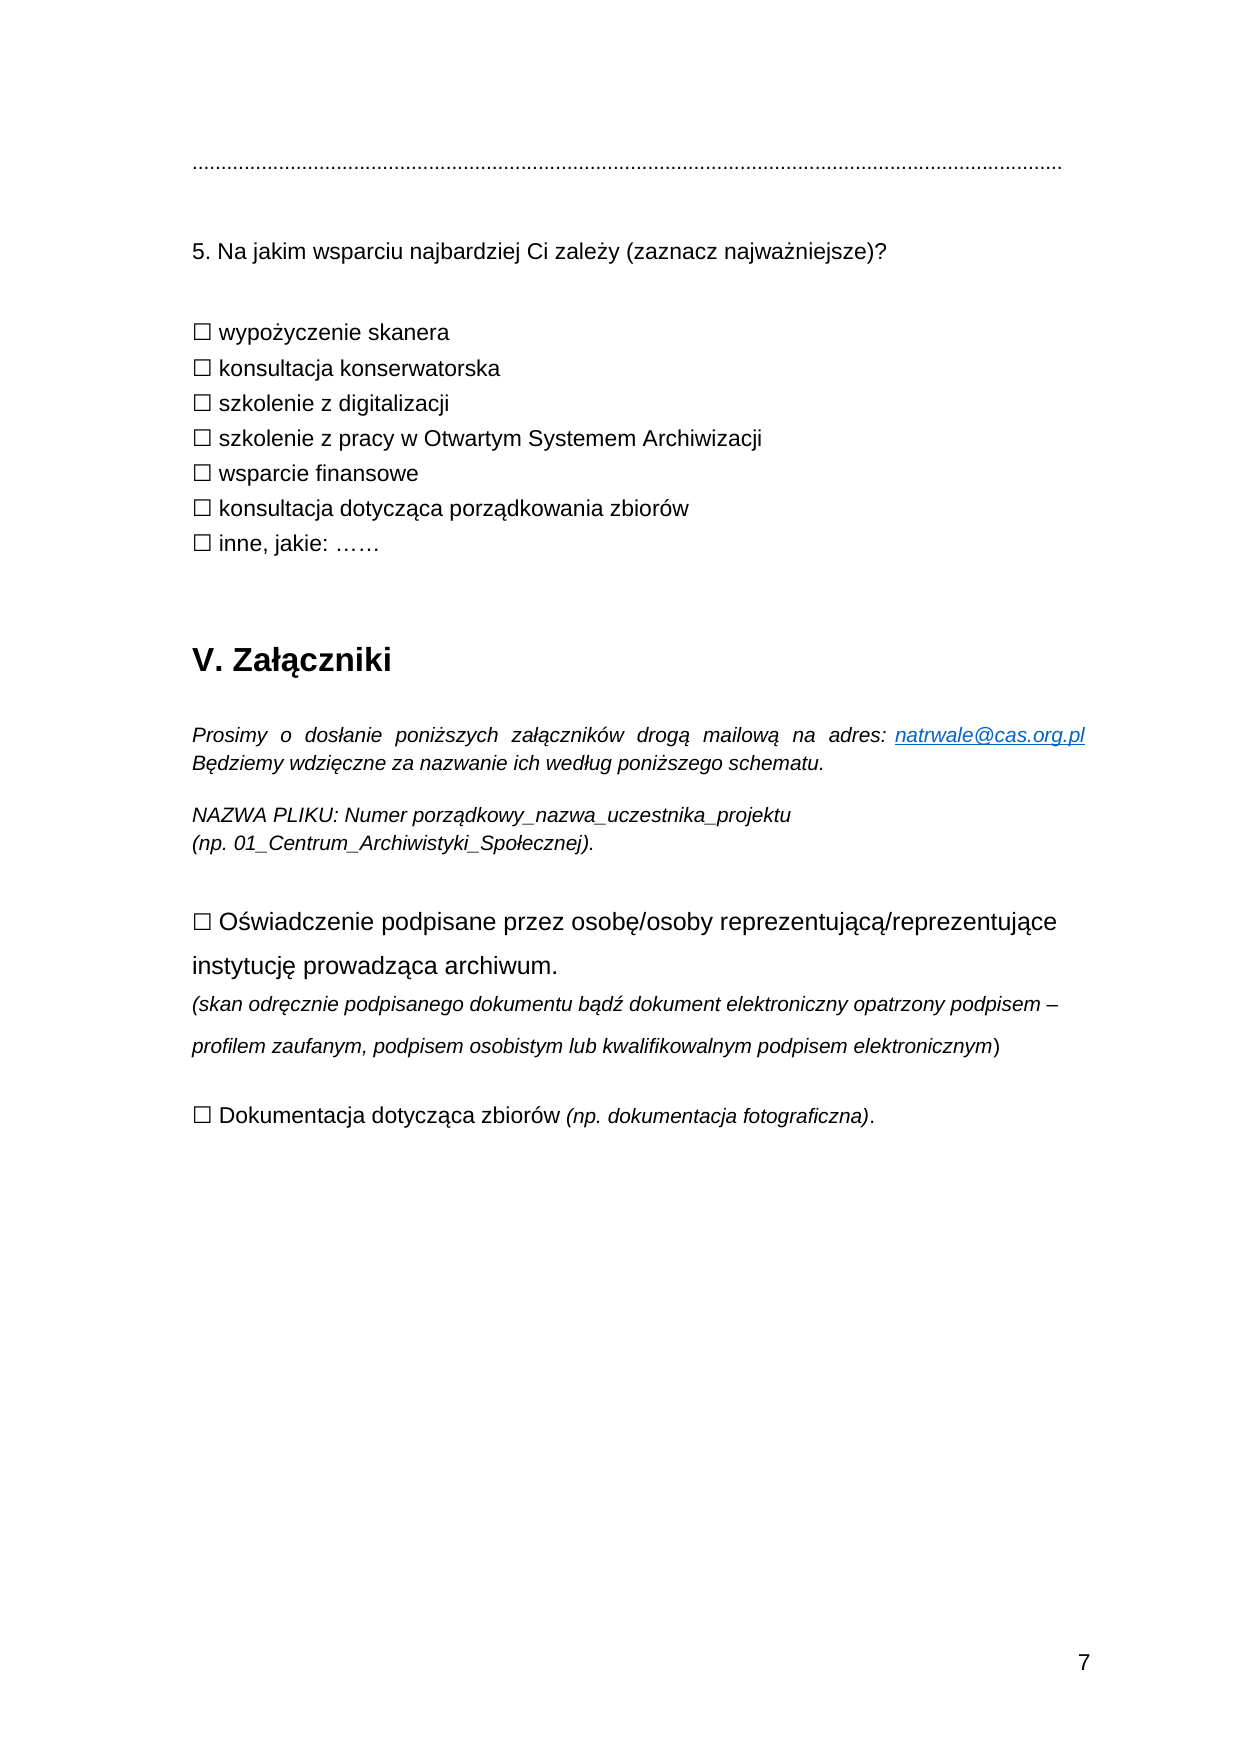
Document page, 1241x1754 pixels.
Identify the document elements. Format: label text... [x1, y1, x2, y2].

text Prosimy o dosłanie poniższych załączników drogą mailową na adres: natrwale@cas.org.pl Będziemy wdzięczne za nazwanie ich według poniższego schematu. [192, 723, 1093, 774]
text V. Załączniki [192, 640, 928, 679]
text wypożyczenie skanera konsultacja konserwatorska szkolenie z digitalizacji szkolenie z pracy w Otwartym Systemem Archiwizacji wsparcie finansowe konsultacja dotycząca porządkowania zbiorów inne, jakie: …… [192, 316, 1092, 588]
text ....................................................................................................................................................... 5. Na jakim wsparciu najbardziej Ci zależy (zaznacz najważniejsze)? [192, 150, 1092, 264]
text Dokumentacja dotycząca zbiorów (np. dokumentacja fotograficzna). [192, 1098, 1093, 1130]
text Oświadczenie podpisane przez osobę/osoby reprezentującą/reprezentujące instytucję prowadząca archiwum. (skan odręcznie podpisanego dokumentu bądź dokument elektroniczny opatrzony podpisem – profilem zaufanym, podpisem osobistym lub kwalifikowalnym podpisem elektronicznym) [192, 906, 1092, 1059]
text NAZWA PLIKU: Numer porządkowy_nazwa_uczestnika_projektu (np. 01_Centrum_Archiwistyki_Społecznej). [192, 803, 1093, 854]
